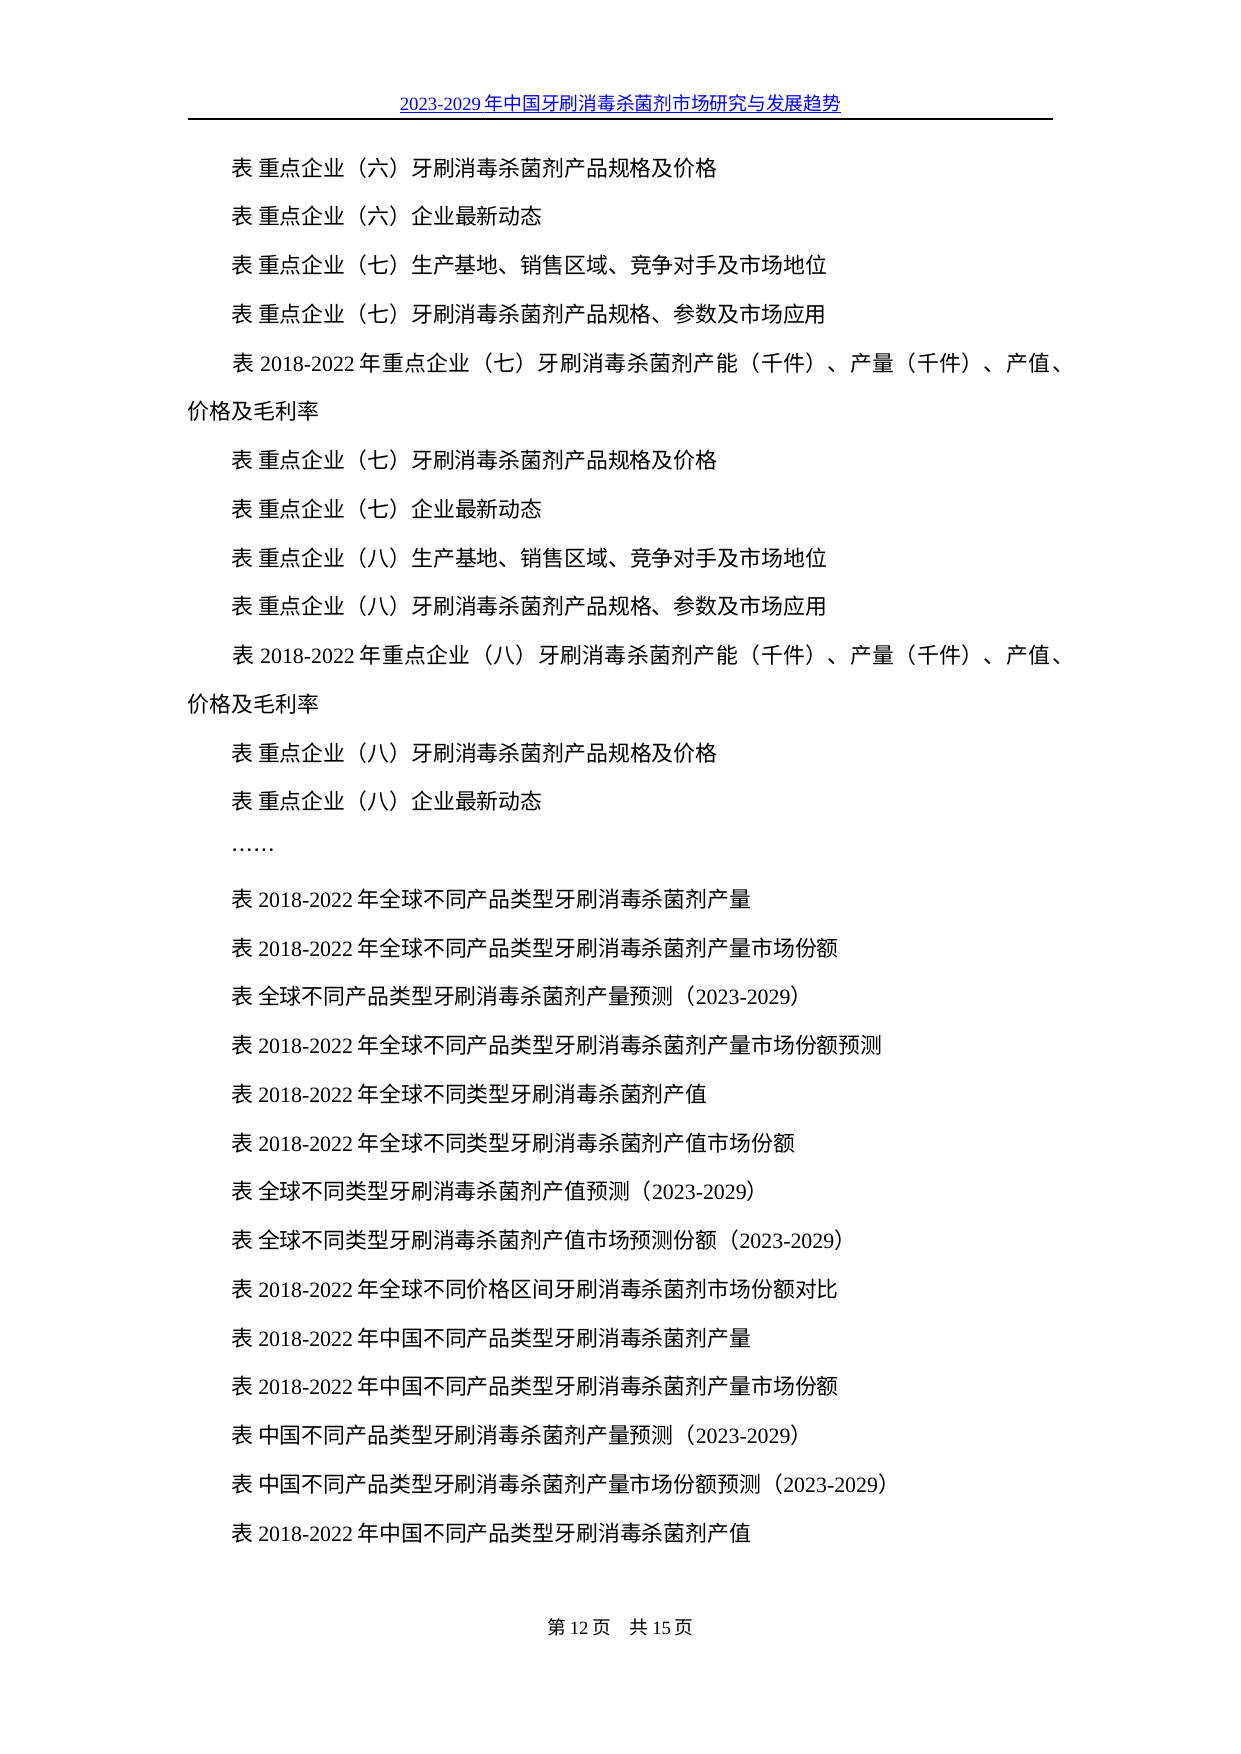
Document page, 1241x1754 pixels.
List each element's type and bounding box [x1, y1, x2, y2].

text [187, 150, 1053, 1548]
